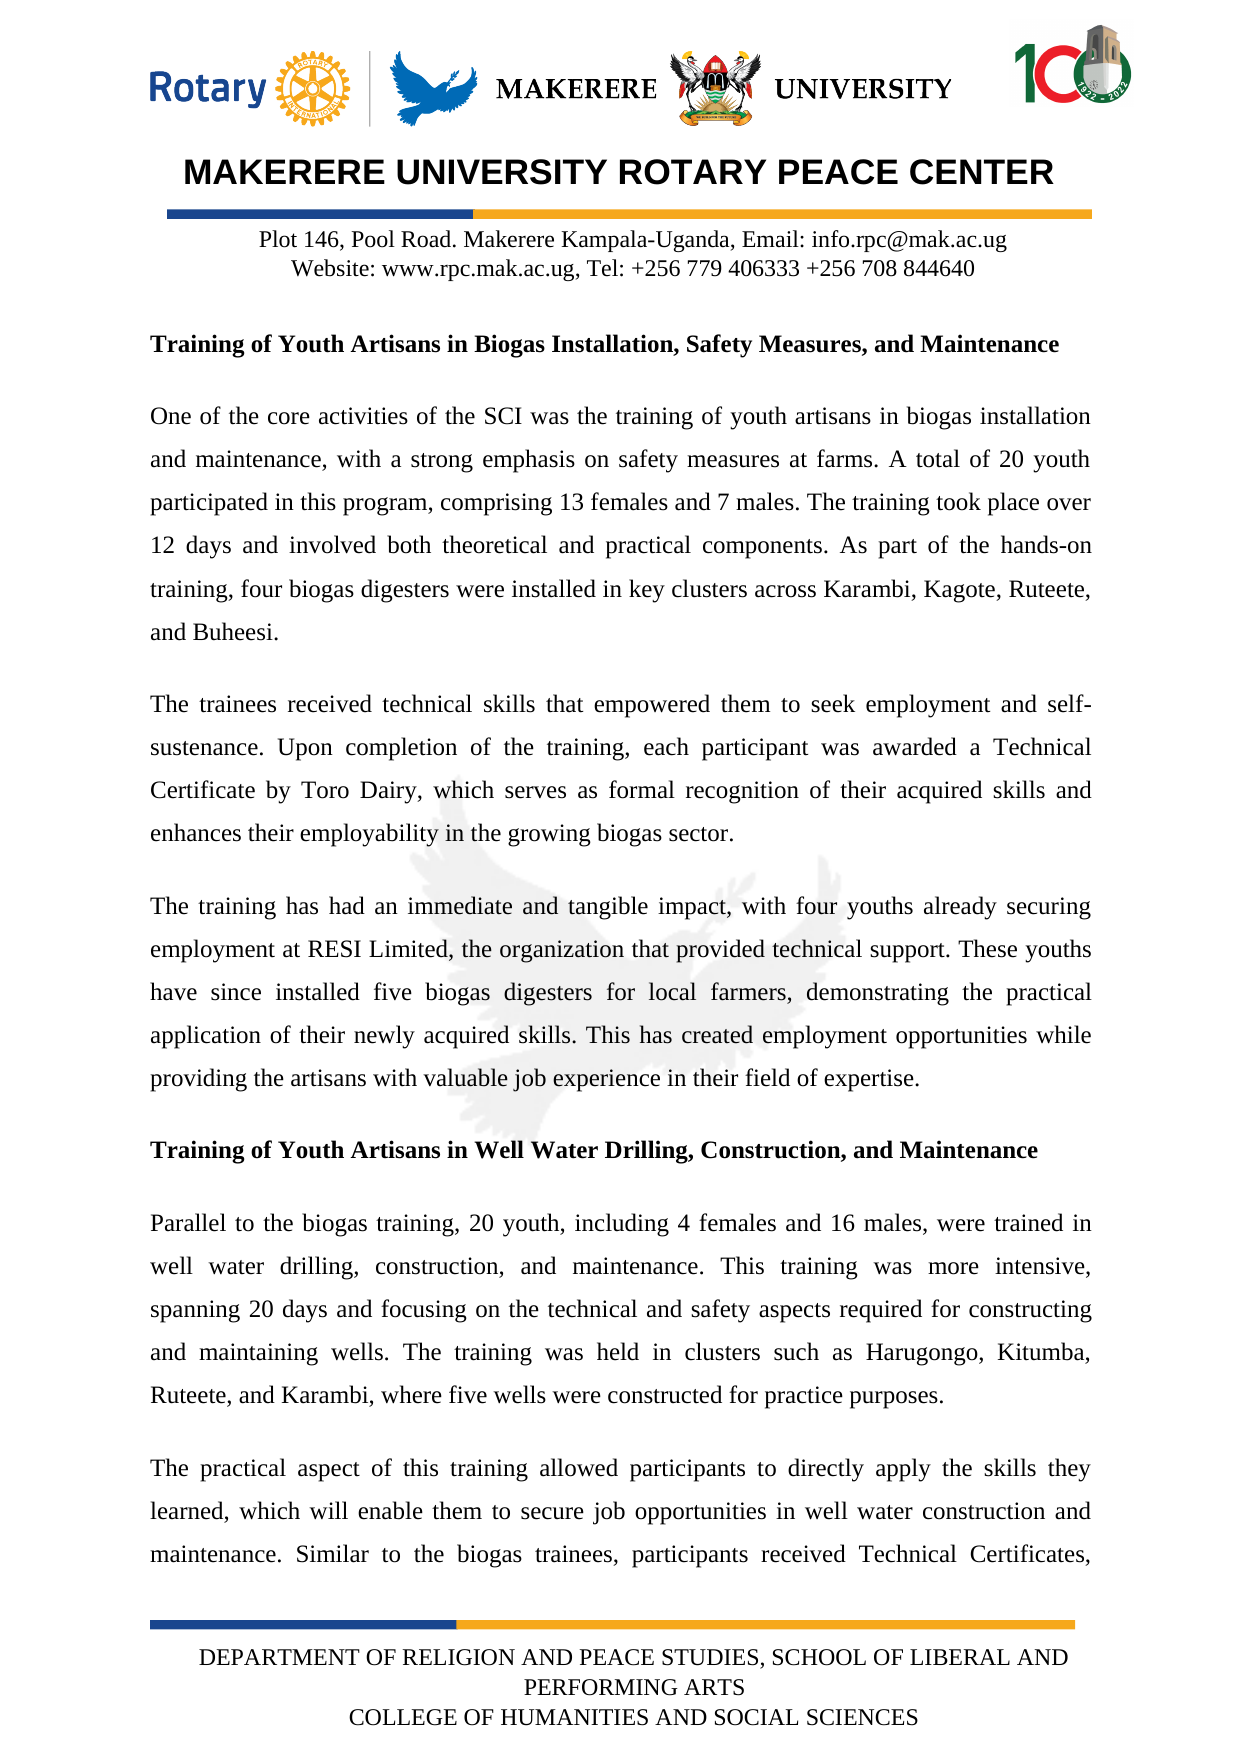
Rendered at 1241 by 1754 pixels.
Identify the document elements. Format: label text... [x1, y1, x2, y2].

text The training has had an immediate and tangible impact, with four youths already securing employment at RESI Limited, the organization that provided technical support. These youths have since installed five biogas digesters for local farmers, demonstrating the practical application of their newly acquired skills. This has created employment opportunities while providing the artisans with valuable job experience in their field of expertise. [150, 1006, 1093, 1207]
picture [150, 45, 952, 133]
text The trainees received technical skills that empowered them to seek employment and self-sustenance. Upon completion of the training, each participant was awarded a Technical Certificate by Toro Dairy, which serves as formal recognition of their acquired skills and enhances their employability in the growing biogas sector. [150, 804, 1093, 963]
picture [1009, 19, 1135, 107]
text Training of Youth Artisans in Well Water Drilling, Construction, and Maintenance [150, 1251, 1093, 1280]
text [150, 329, 1093, 401]
text Parallel to the biogas training, 20 youth, including 4 females and 16 males, were trained in well water drilling, construction, and maintenance. This training was more intensive, spanning 20 days and focusing on the technical and safety aspects required for constructing and maintaining wells. The training was held in clusters such as Harugongo, Kitumba, Ruteete, and Karambi, where five wells were constructed for practice purposes. [150, 1323, 1093, 1524]
text One of the core activities of the SCI was the training of youth artisans in biogas installation and maintenance, with a strong emphasis on safety measures at farms. A total of 20 youth participated in this program, comprising 13 females and 7 males. The training took place over 12 days and involved both theoretical and practical components. As part of the hands-on training, four biogas digesters were installed in key clusters across Karambi, Kagote, Ruteete, and Buheesi. [150, 517, 1093, 761]
text Training of Youth Artisans in Biogas Installation, Safety Measures, and Maintenance [150, 444, 1093, 473]
